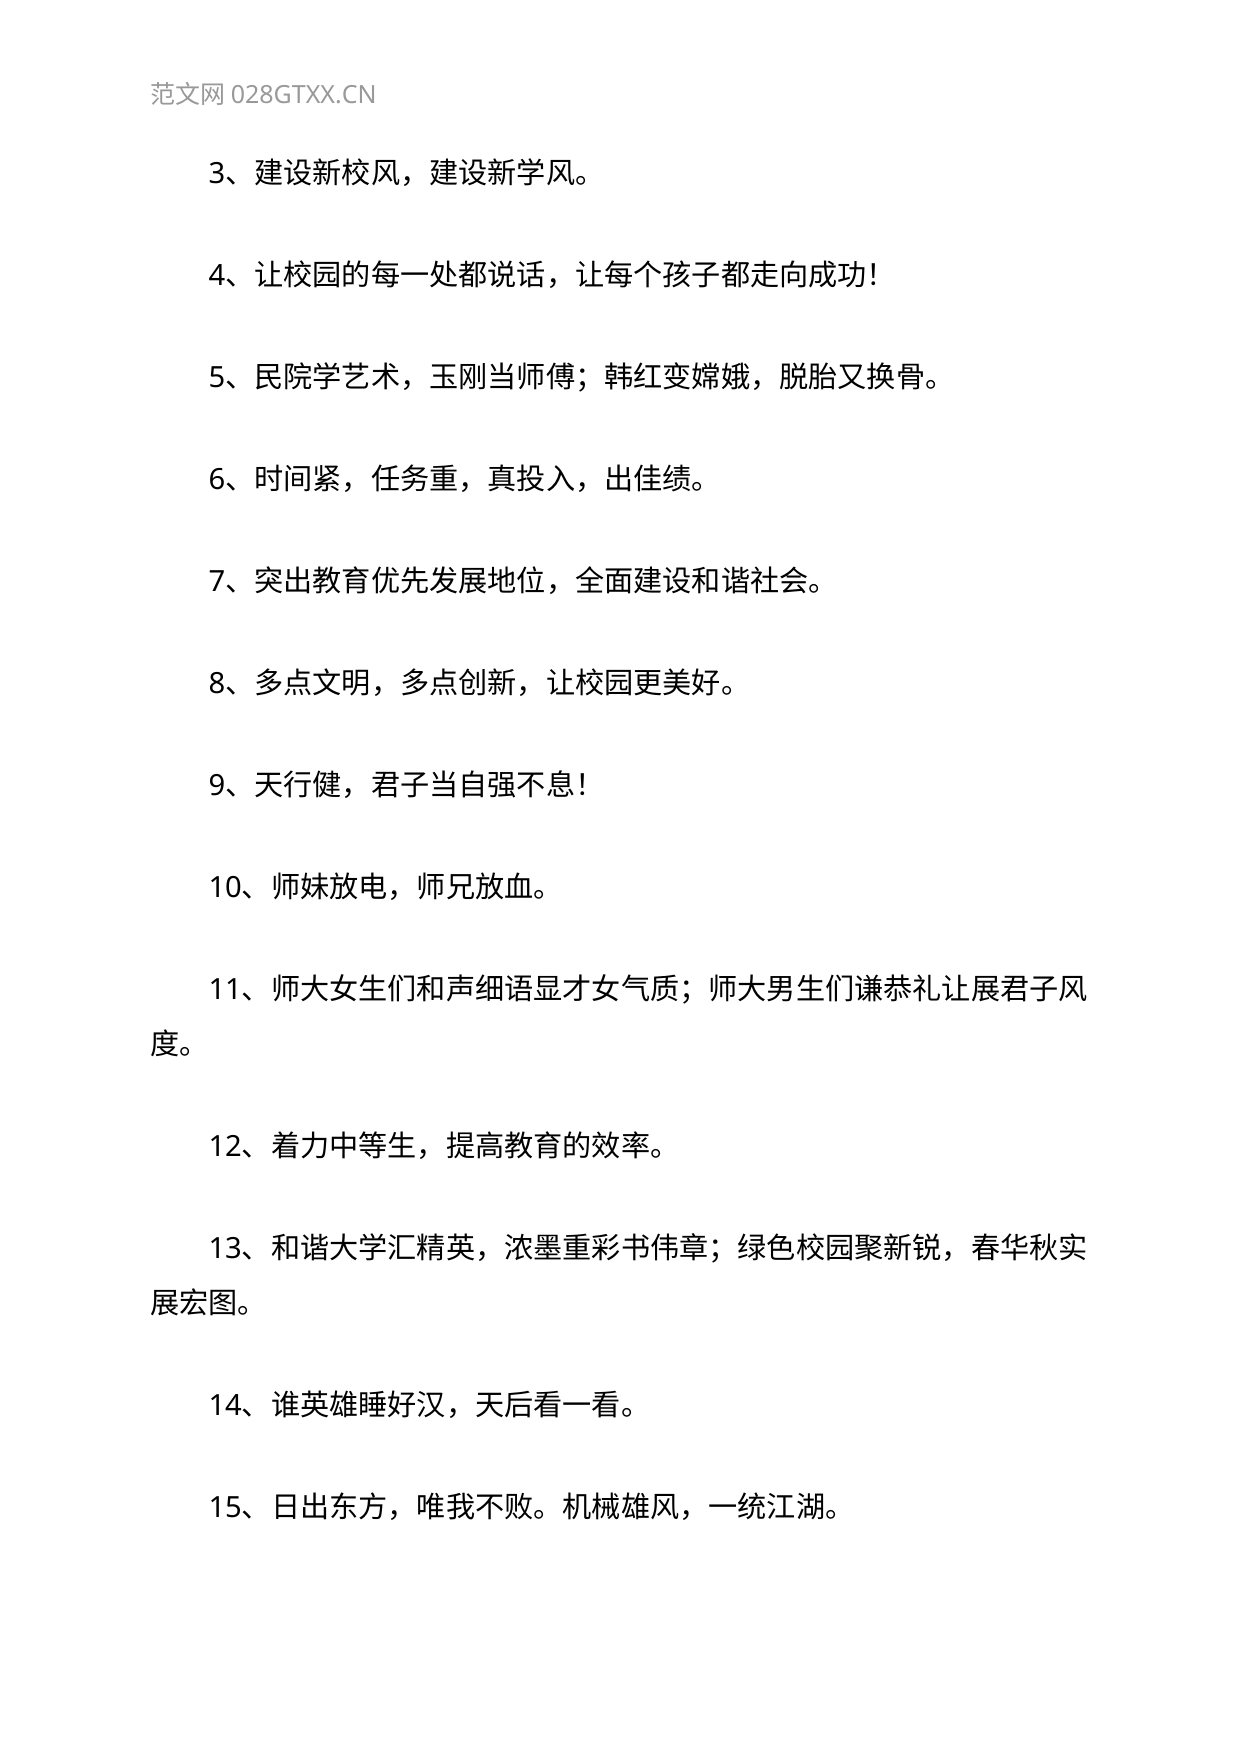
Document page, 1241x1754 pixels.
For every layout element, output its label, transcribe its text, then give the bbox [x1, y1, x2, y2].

text 12、着力中等生，提高教育的效率。 [150, 1123, 1090, 1165]
text 3、建设新校风，建设新学风。 [150, 150, 1090, 192]
text 15、日出东方，唯我不败。机械雄风，一统江湖。 [150, 1483, 1090, 1526]
text 10、师妹放电，师兄放血。 [150, 864, 1090, 906]
text 7、突出教育优先发展地位，全面建设和谐社会。 [150, 558, 1090, 600]
text 5、民院学艺术，玉刚当师傅；韩红变嫦娥，脱胎又换骨。 [150, 354, 1090, 396]
text 6、时间紧，任务重，真投入，出佳绩。 [150, 456, 1090, 498]
text 9、天行健，君子当自强不息！ [150, 762, 1090, 804]
text 4、让校园的每一处都说话，让每个孩子都走向成功！ [150, 252, 1090, 294]
text 13、和谐大学汇精英，浓墨重彩书伟章；绿色校园聚新锐，春华秋实展宏图。 [150, 1224, 1090, 1322]
text 8、多点文明，多点创新，让校园更美好。 [150, 660, 1090, 702]
text 11、师大女生们和声细语显才女气质；师大男生们谦恭礼让展君子风度。 [150, 966, 1090, 1063]
text 14、谁英雄睡好汉，天后看一看。 [150, 1381, 1090, 1424]
